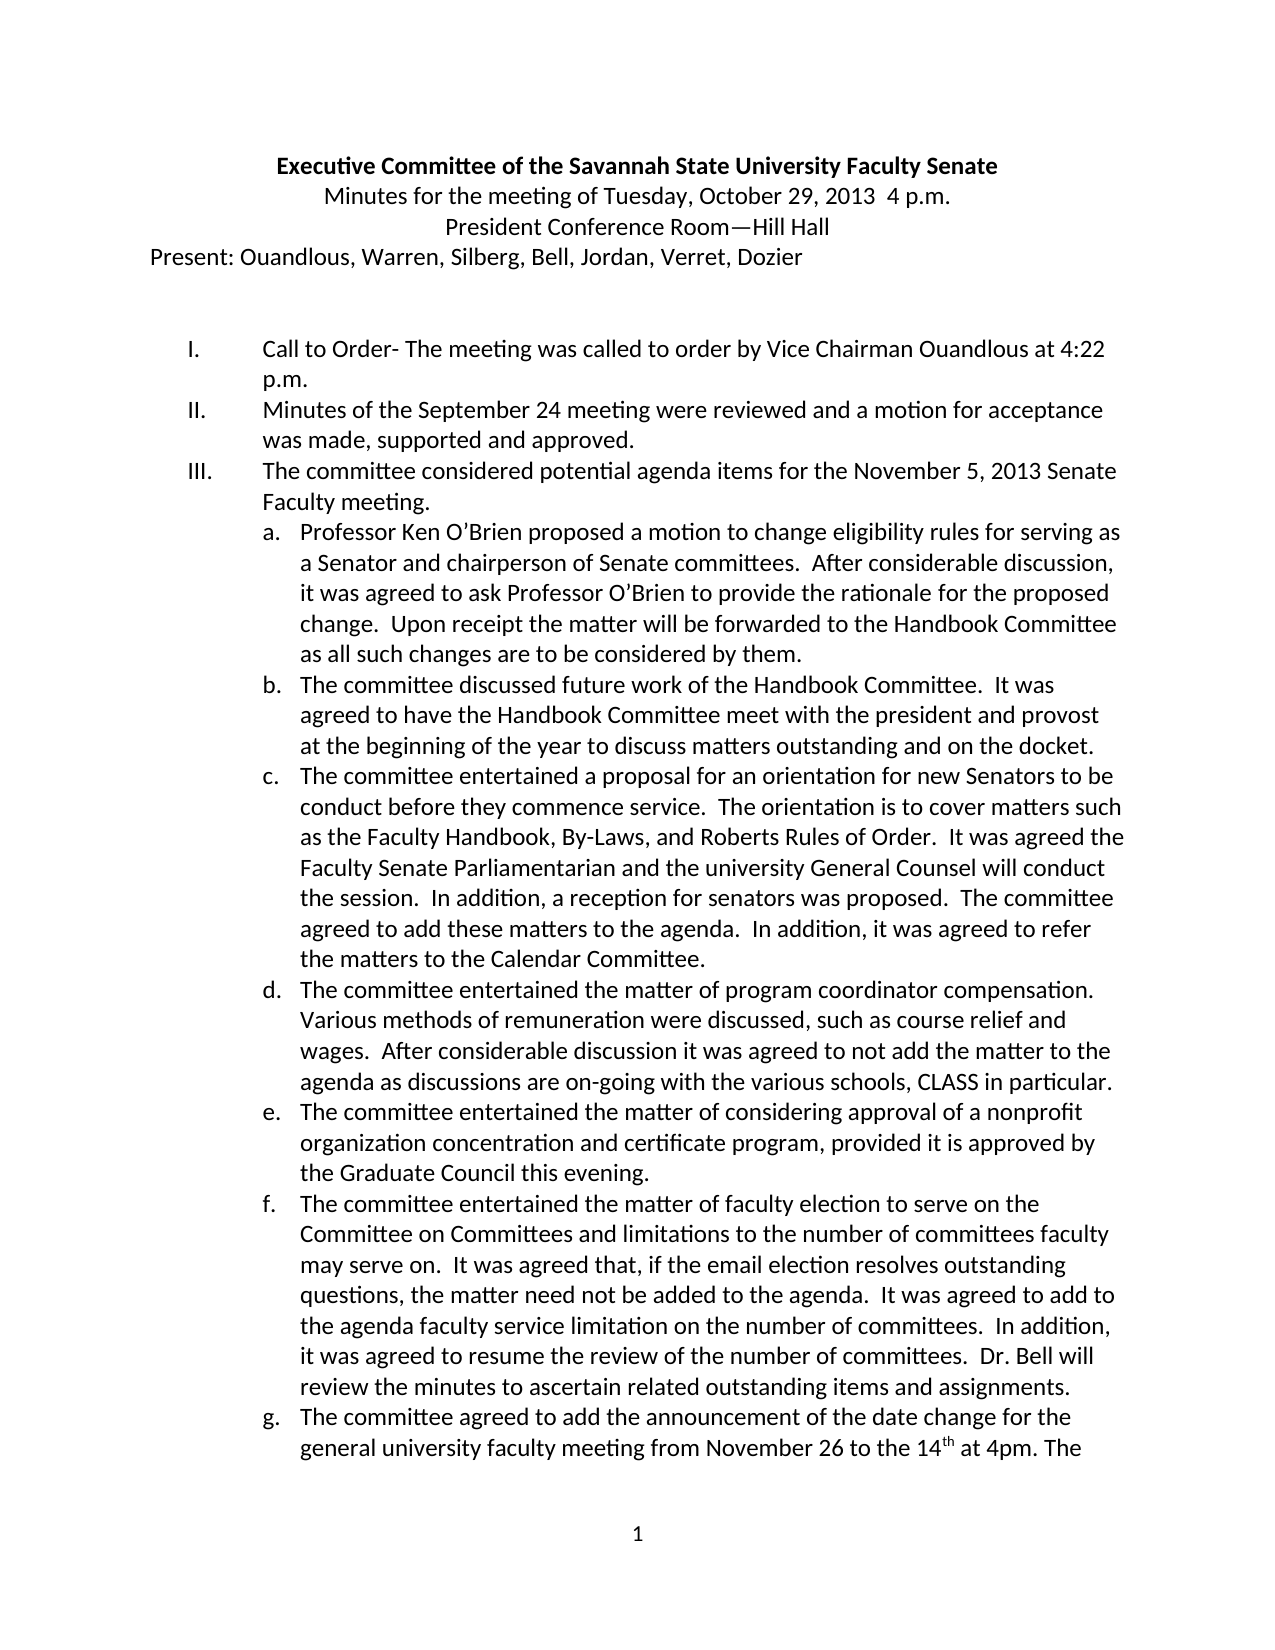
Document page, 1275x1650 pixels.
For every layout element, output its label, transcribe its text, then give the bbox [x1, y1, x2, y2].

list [262, 1401, 1125, 1462]
text Present: Ouandlous, Warren, Silberg, Bell, Jordan, Verret, Dozier [150, 242, 1125, 272]
list Professor Ken O’Brien proposed a motion to change eligibility rules for serving as a Senator and chairperson of Senate committees. After considerable discussion, it was agreed to ask Professor O’Brien to provide the rationale for the proposed change. Upon receipt the matter will be forwarded to the Handbook Committee as all such changes are to be considered by them. [262, 516, 1125, 669]
list Minutes of the September 24 meeting were reviewed and a motion for acceptance was made, supported and approved. [187, 394, 1125, 455]
list The committee entertained a proposal for an orientation for new Senators to be conduct before they commence service. The orientation is to cover matters such as the Faculty Handbook, By-Laws, and Roberts Rules of Order. It was agreed the Faculty Senate Parliamentarian and the university General Counsel will conduct the session. In addition, a reception for senators was proposed. The committee agreed to add these matters to the agenda. In addition, it was agreed to refer the matters to the Calendar Committee. [262, 760, 1125, 974]
list The committee entertained the matter of program coordinator compensation. Various methods of remuneration were discussed, such as course relief and wages. After considerable discussion it was agreed to not add the matter to the agenda as discussions are on-going with the various schools, CLASS in particular. [262, 974, 1125, 1096]
list The committee entertained the matter of faculty election to serve on the Committee on Committees and limitations to the number of committees faculty may serve on. It was agreed that, if the email election resolves outstanding questions, the matter need not be added to the agenda. It was agreed to add to the agenda faculty service limitation on the number of committees. In addition, it was agreed to resume the review of the number of committees. Dr. Bell will review the minutes to ascertain related outstanding items and assignments. [262, 1188, 1125, 1401]
text Executive Committee of the Savannah State University Faculty Senate [150, 150, 1125, 181]
text President Conference Room—Hill Hall [150, 211, 1125, 242]
list Call to Order- The meeting was called to order by Vice Chairman Ouandlous at 4:22 p.m. [187, 333, 1125, 394]
list The committee discussed future work of the Handbook Committee. It was agreed to have the Handbook Committee meet with the president and provost at the beginning of the year to discuss matters outstanding and on the docket. [262, 669, 1125, 760]
list The committee considered potential agenda items for the November 5, 2013 Senate Faculty meeting. [187, 455, 1125, 516]
text Minutes for the meeting of Tuesday, October 29, 2013 4 p.m. [150, 181, 1125, 211]
list The committee entertained the matter of considering approval of a nonprofit organization concentration and certificate program, provided it is approved by the Graduate Council this evening. [262, 1096, 1125, 1188]
